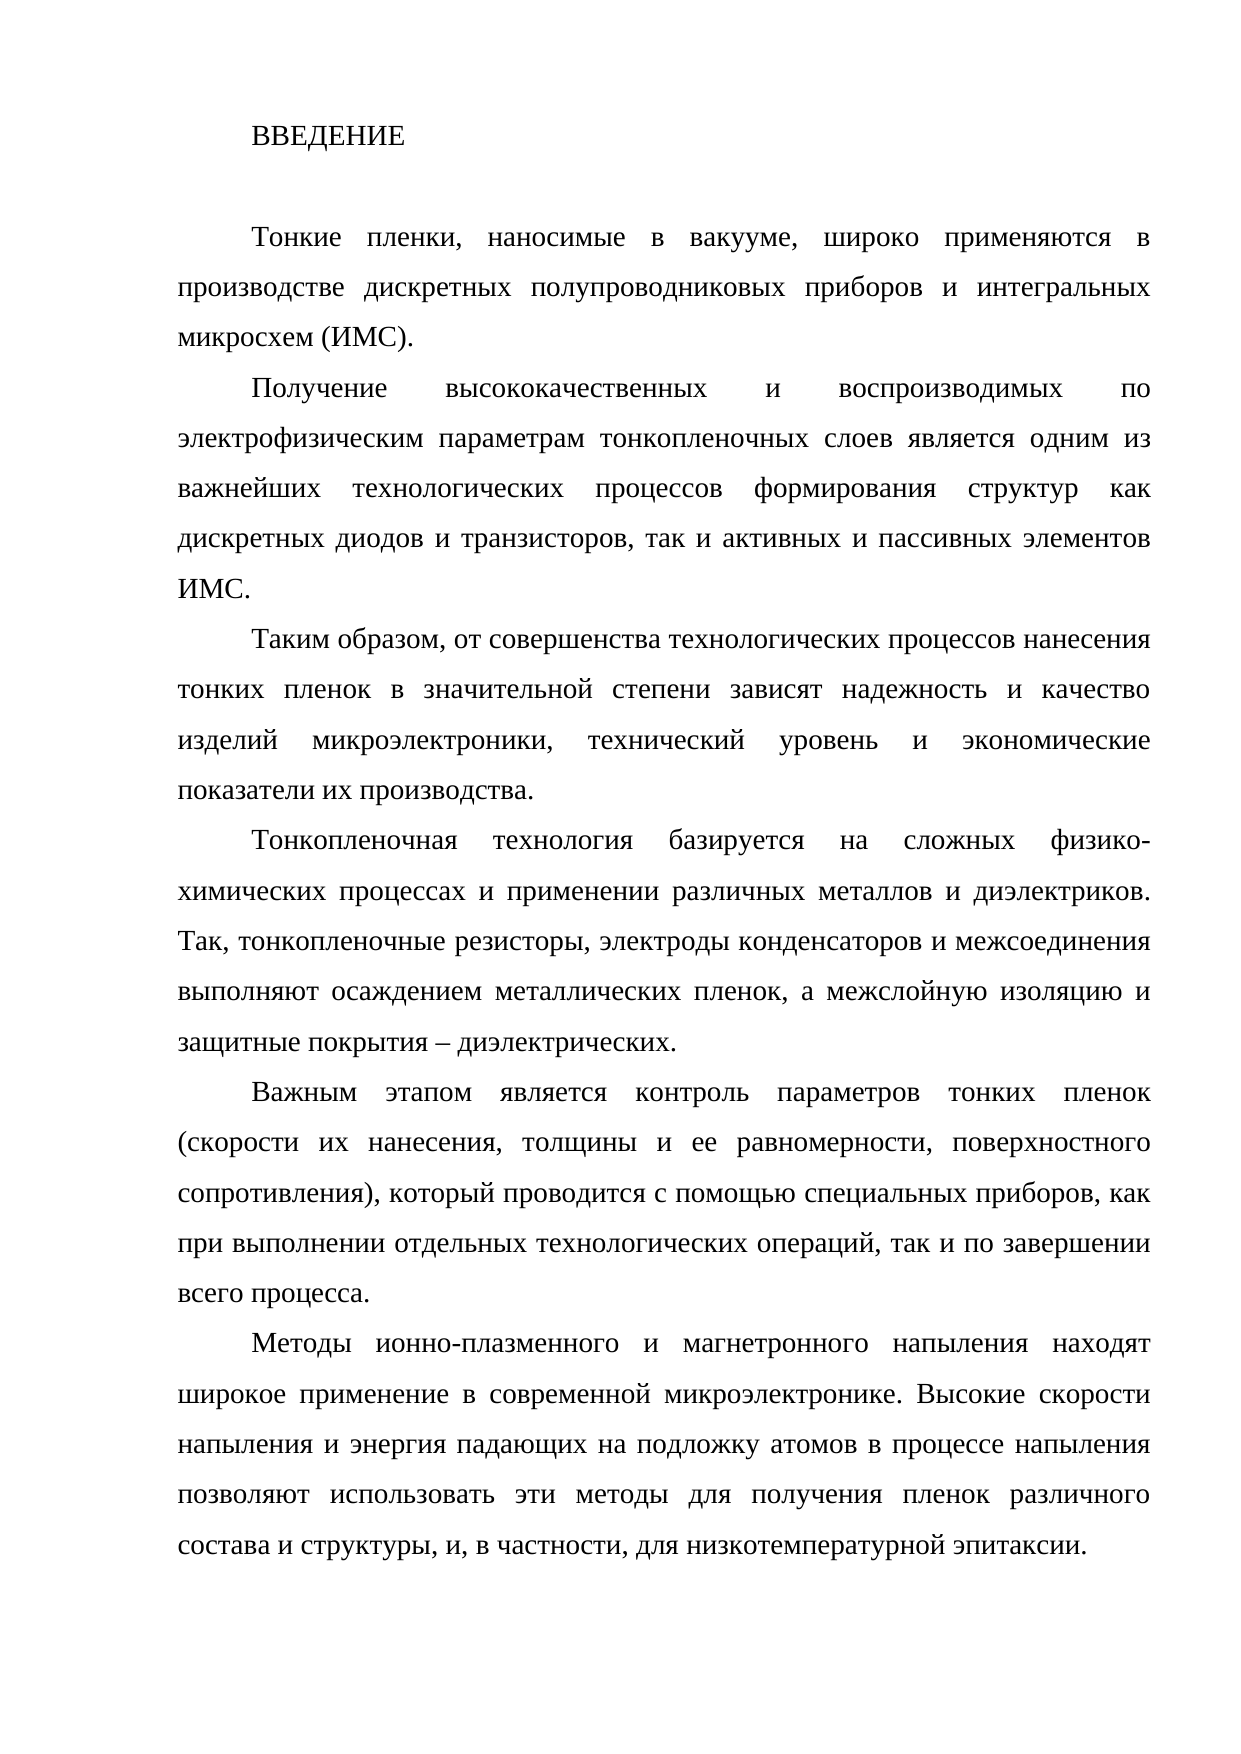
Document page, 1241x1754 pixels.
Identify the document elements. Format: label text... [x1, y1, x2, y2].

text Тонкие пленки, наносимые в вакууме, широко применяются в производстве дискретных полупроводниковых приборов и интегральных микросхем (ИМС). [177, 219, 1152, 353]
text ВВЕДЕНИЕ [177, 118, 1152, 152]
text Получение высококачественных и воспроизводимых по электрофизическим параметрам тонкопленочных слоев является одним из важнейших технологических процессов формирования структур как дискретных диодов и транзисторов, так и активных и пассивных элементов ИМС. [177, 370, 1152, 604]
text Методы ионно-плазменного и магнетронного напыления находят широкое применение в современной микроэлектронике. Высокие скорости напыления и энергия падающих на подложку атомов в процессе напыления позволяют использовать эти методы для получения пленок различного состава и структуры, и, в частности, для низкотемпературной эпитаксии. [177, 1326, 1152, 1560]
text Тонкопленочная технология базируется на сложных физико-химических процессах и применении различных металлов и диэлектриков. Так, тонкопленочные резисторы, электроды конденсаторов и межсоединения выполняют осаждением металлических пленок, а межслойную изоляцию и защитные покрытия – диэлектрических. [177, 822, 1152, 1057]
text Таким образом, от совершенства технологических процессов нанесения тонких пленок в значительной степени зависят надежность и качество изделий микроэлектроники, технический уровень и экономические показатели их производства. [177, 621, 1152, 806]
text Важным этапом является контроль параметров тонких пленок (скорости их нанесения, толщины и ее равномерности, поверхностного сопротивления), который проводится с помощью специальных приборов, как при выполнении отдельных технологических операций, так и по завершении всего процесса. [177, 1074, 1152, 1309]
